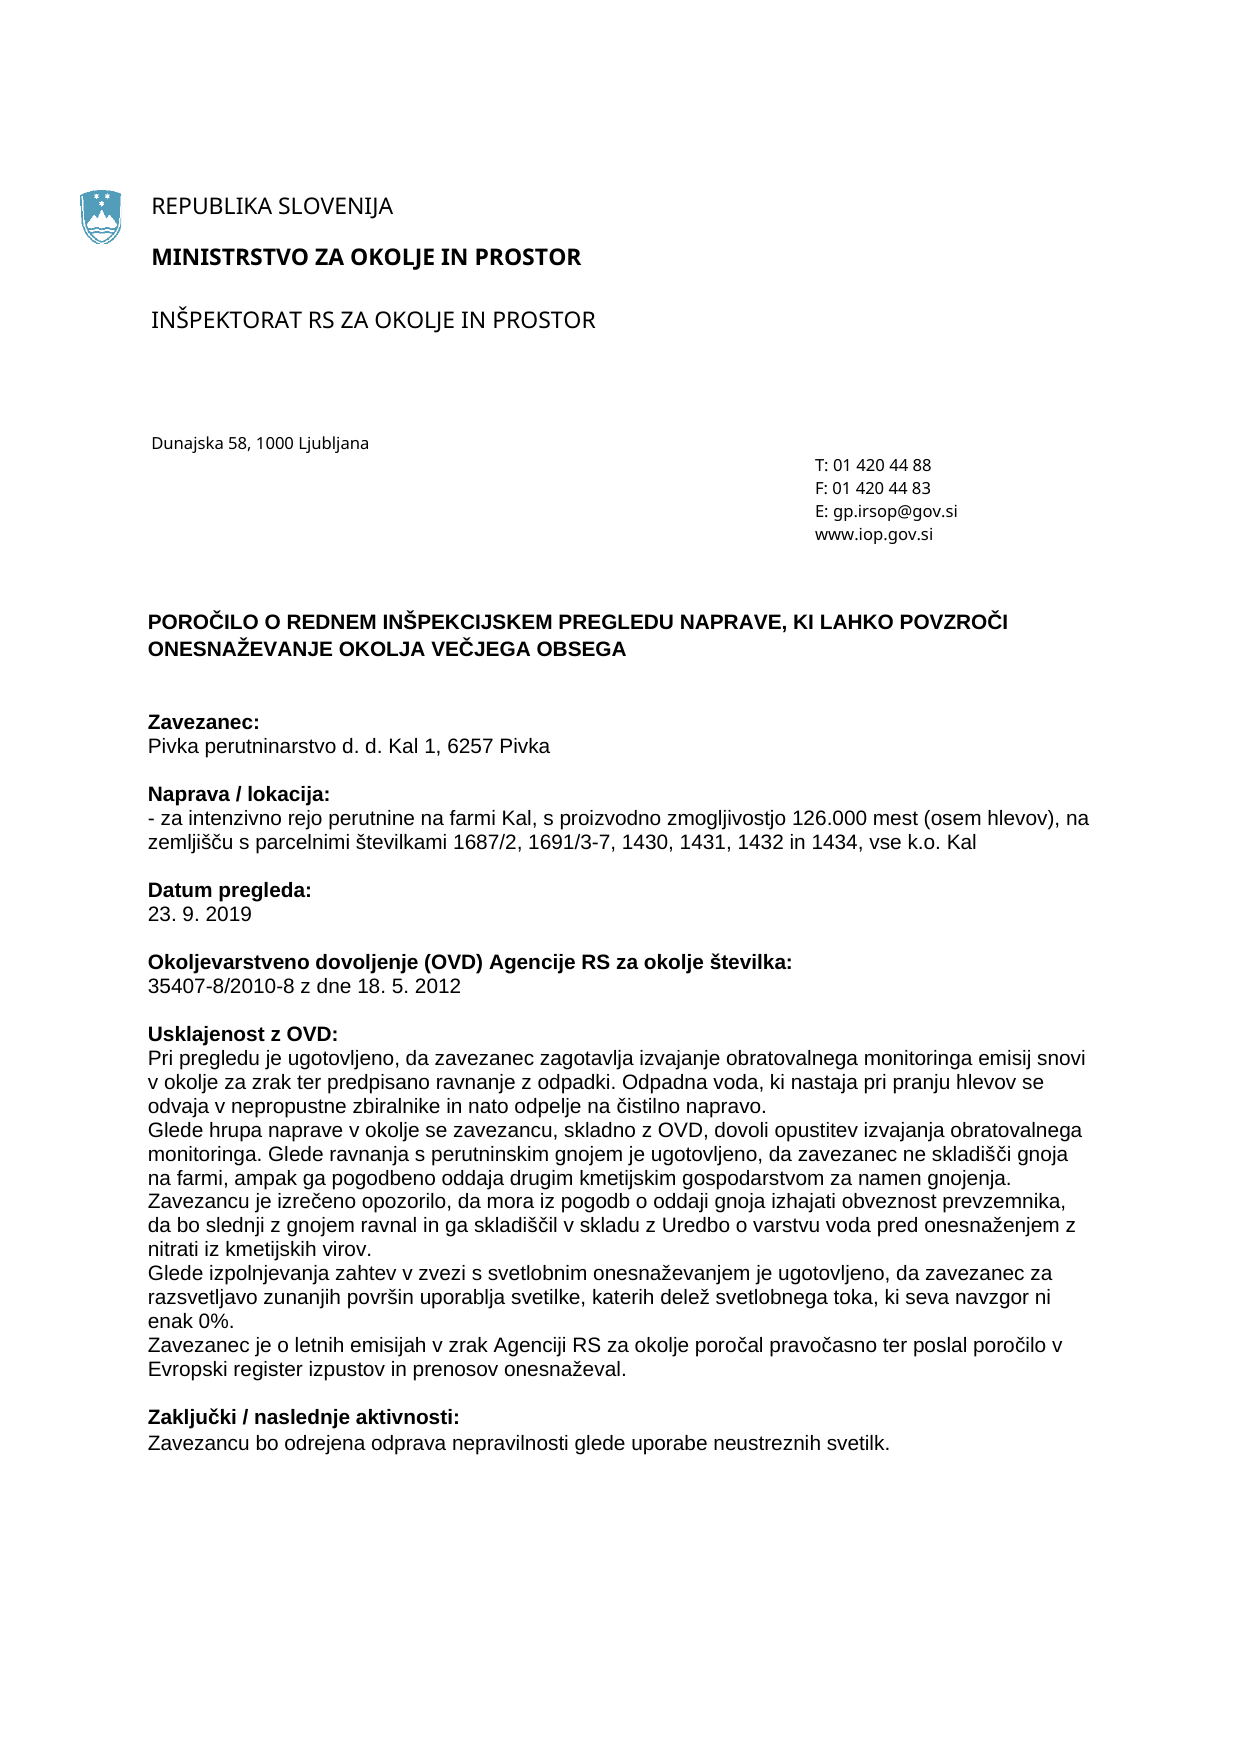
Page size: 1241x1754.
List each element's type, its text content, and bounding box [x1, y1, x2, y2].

text Glede hrupa naprave v okolje se zavezancu, skladno z OVD, dovoli opustitev izvajanja obratovalnega monitoringa. Glede ravnanja s perutninskim gnojem je ugotovljeno, da zavezanec ne skladišči gnoja na farmi, ampak ga pogodbeno oddaja drugim kmetijskim gospodarstvom za namen gnojenja. Zavezancu je izrečeno opozorilo, da mora iz pogodb o oddaji gnoja izhajati obveznost prevzemnika, da bo slednji z gnojem ravnal in ga skladiščil v skladu z Uredbo o varstvu voda pred onesnaženjem z nitrati iz kmetijskih virov. [148, 1117, 1093, 1261]
text Pri pregledu je ugotovljeno, da zavezanec zagotavlja izvajanje obratovalnega monitoringa emisij snovi v okolje za zrak ter predpisano ravnanje z odpadki. Odpadna voda, ki nastaja pri pranju hlevov se odvaja v nepropustne zbiralnike in nato odpelje na čistilno napravo. [148, 1046, 1093, 1117]
text Datum pregleda: [148, 878, 1093, 902]
text - za intenzivno rejo perutnine na farmi Kal, s proizvodno zmogljivostjo 126.000 mest (osem hlevov), na zemljišču s parcelnimi številkami 1687/2, 1691/3-7, 1430, 1431, 1432 in 1434, vse k.o. Kal [148, 806, 1093, 854]
text Okoljevarstveno dovoljenje (OVD) Agencije RS za okolje številka: [148, 950, 1093, 974]
text Glede izpolnjevanja zahtev v zvezi s svetlobnim onesnaževanjem je ugotovljeno, da zavezanec za razsvetljavo zunanjih površin uporablja svetilke, katerih delež svetlobnega toka, ki seva navzgor ni enak 0%. [148, 1261, 1093, 1333]
picture [77, 188, 121, 242]
text Zavezanec: [148, 710, 1093, 734]
text ONESNAŽEVANJE OKOLJA VEČJEGA OBSEGA [148, 635, 1093, 662]
text Zaključki / naslednje aktivnosti: [148, 1405, 1093, 1429]
text Pivka perutninarstvo d. d. Kal 1, 6257 Pivka [148, 734, 1093, 758]
text POROČILO O REDNEM INŠPEKCIJSKEM PREGLEDU NAPRAVE, KI LAHKO POVZROČI [148, 608, 1093, 635]
text Usklajenost z OVD: [148, 1022, 1093, 1046]
text Naprava / lokacija: [148, 782, 1093, 806]
text Zavezanec je o letnih emisijah v zrak Agenciji RS za okolje poročal pravočasno ter poslal poročilo v Evropski register izpustov in prenosov onesnaževal. [148, 1333, 1093, 1381]
text 23. 9. 2019 [148, 902, 1093, 926]
text 35407-8/2010-8 z dne 18. 5. 2012 [148, 974, 1093, 998]
text Zavezancu bo odrejena odprava nepravilnosti glede uporabe neustreznih svetilk. [148, 1429, 1093, 1456]
